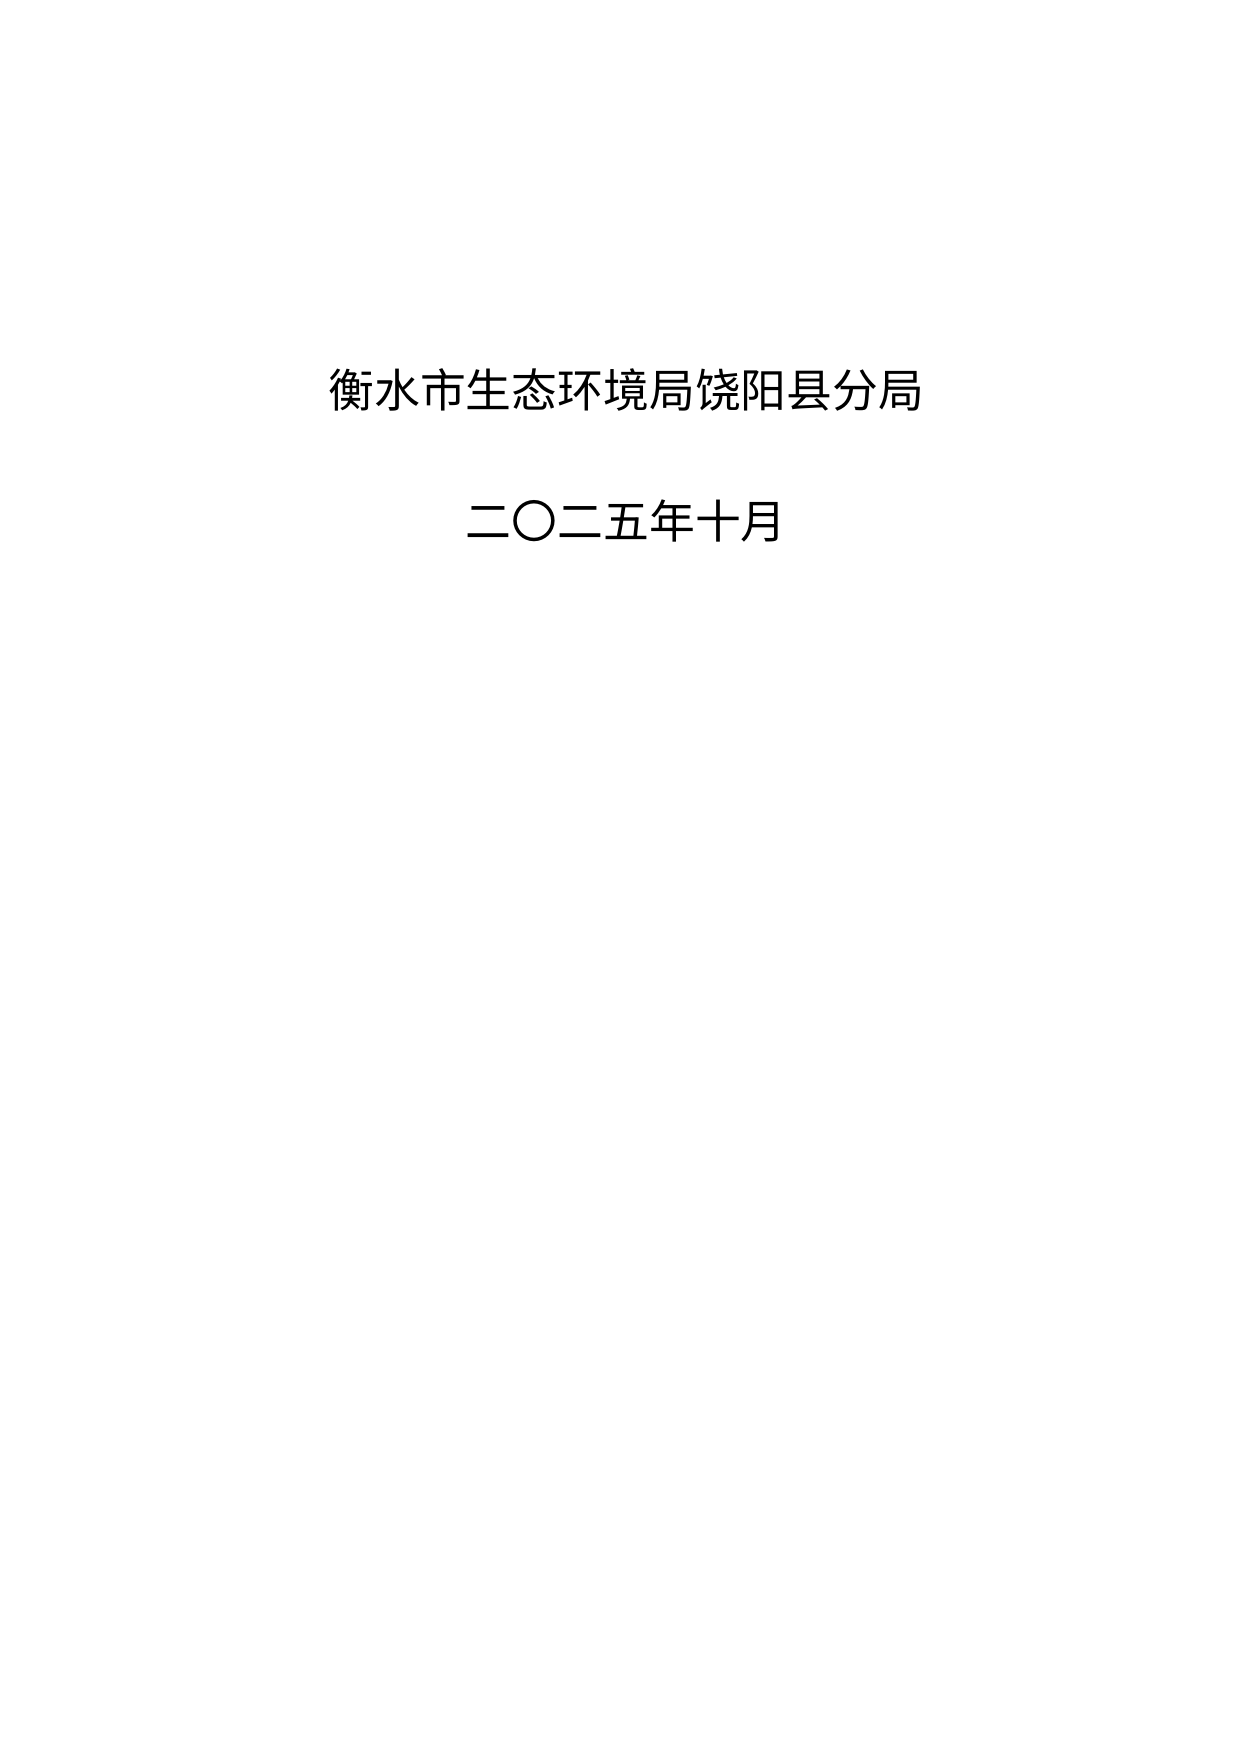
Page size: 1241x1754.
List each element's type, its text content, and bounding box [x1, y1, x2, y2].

text 衡水市生态环境局饶阳县分局 [218, 339, 1033, 436]
text 二〇二五年十月 [218, 469, 1033, 567]
